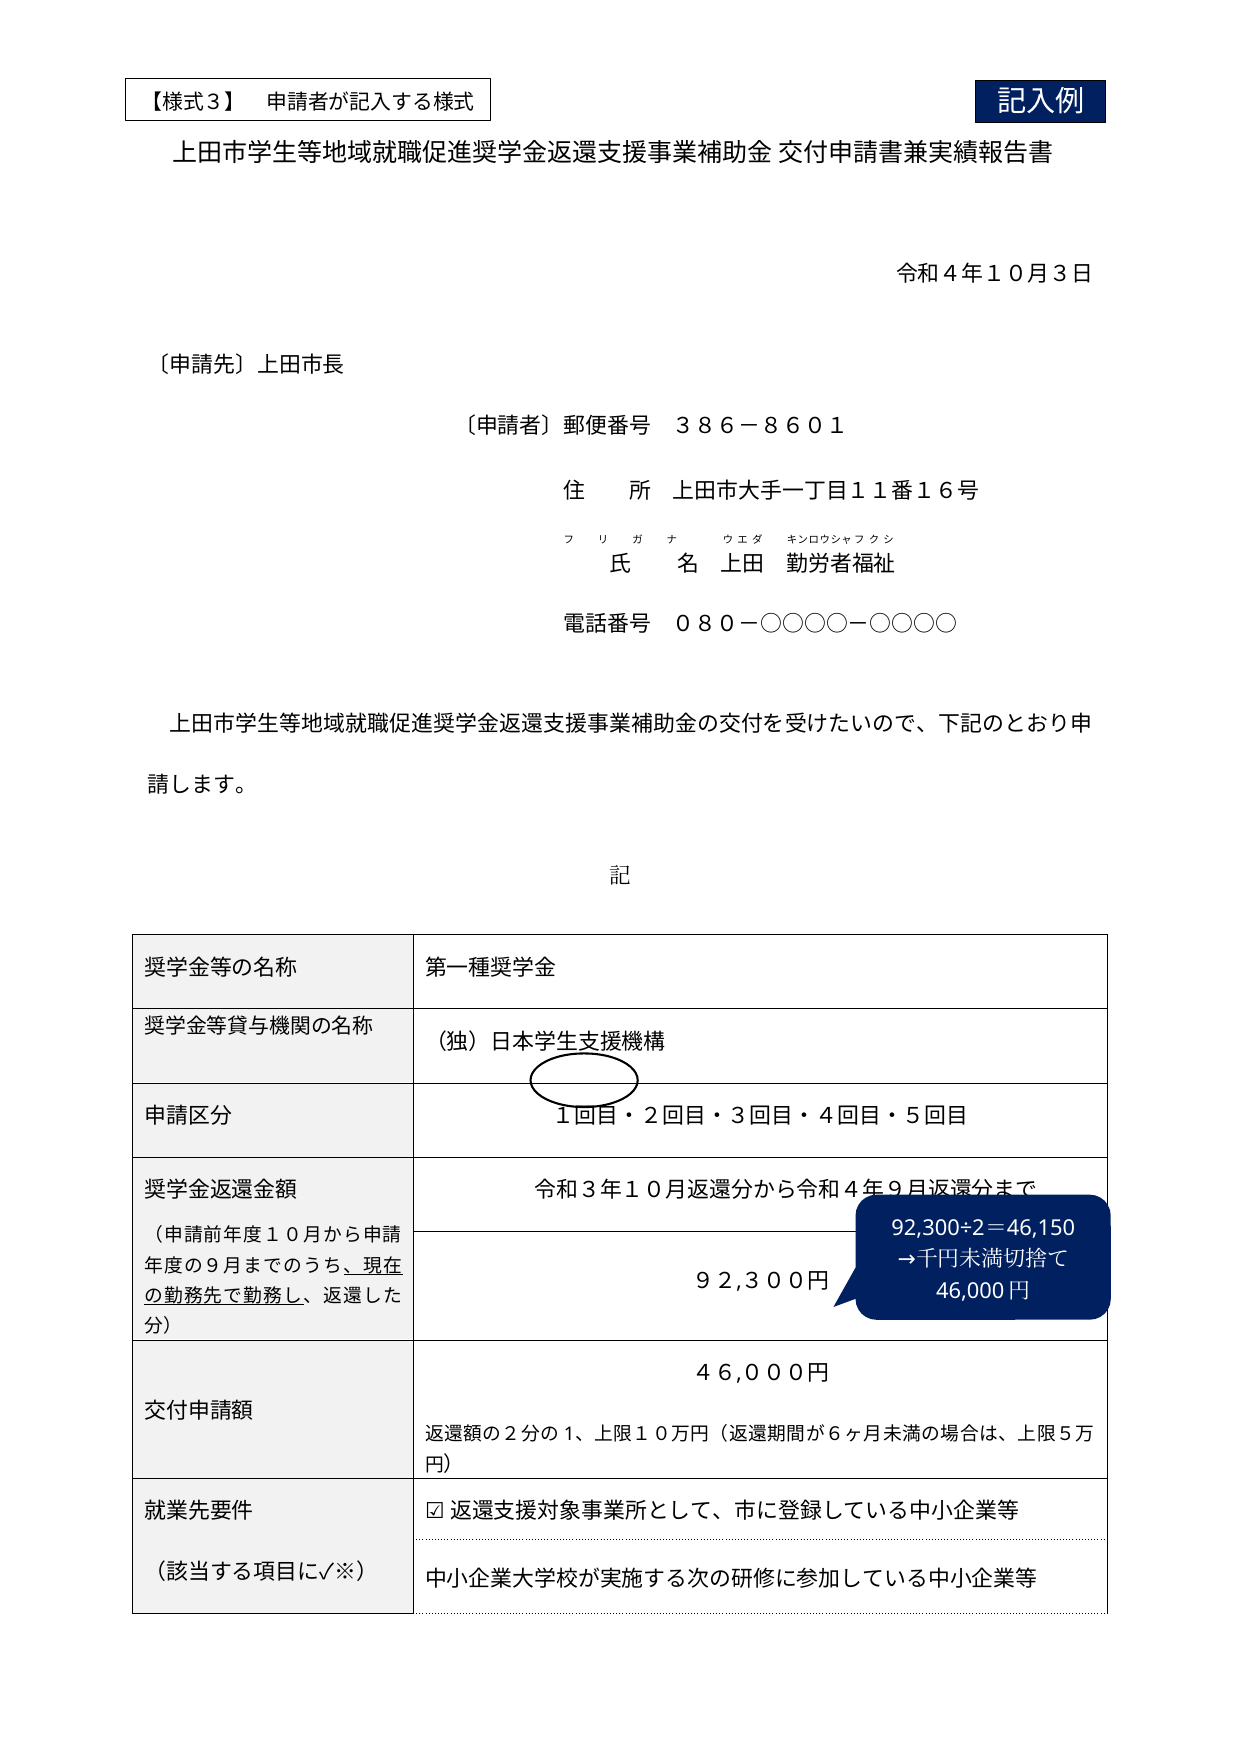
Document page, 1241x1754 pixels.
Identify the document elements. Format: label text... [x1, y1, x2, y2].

table_cell 就業先要件 （該当する項目に✓※） ※ 登録申請時に要件を満たす場合は、今回、要件を満たさない場合でも、補助対象者となります。その場合は、登録申請時に該当した項目に✓をしてください。 [133, 1479, 413, 1613]
table_cell 申請区分 [133, 1084, 413, 1157]
table_cell （独）日本学生支援機構 [414, 1009, 1107, 1082]
table_cell ９２,３００円 [414, 1232, 1107, 1339]
text 〔申請先〕上田市長 [148, 333, 1092, 393]
text 住 所 上田市大手一丁目１１番１６号 [148, 459, 1092, 519]
table_cell 令和３年１０月返還分から令和４年９月返還分まで [414, 1158, 1107, 1231]
table_cell １回目・２回目・３回目・４回目・５回目 [414, 1084, 1107, 1157]
text 令和４年１０月３日 [148, 242, 1092, 302]
text 〔申請者〕郵便番号 ３８６－８６０１ [432, 393, 1092, 454]
text 名 [541, 524, 1092, 585]
text 上田市学生等地域就職促進奨学金返還支援事業補助金 交付申請書兼実績報告書 [148, 121, 1092, 181]
table_header 第一種奨学金 [414, 935, 1107, 1008]
table_cell 交付申請額 [133, 1341, 413, 1478]
text 電話番号 ０８０－○○○○－○○○○ [541, 592, 1092, 652]
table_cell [414, 1539, 1107, 1613]
table_cell 奨学金返還金額 （申請前年度１０月から申請年度の９月までのうち、現在の勤務先で勤務し、返還した分） [133, 1158, 413, 1339]
table_header 奨学金等の名称 [133, 935, 413, 1008]
table_cell 奨学金等貸与機関の名称 [133, 1009, 413, 1082]
table_cell ４６,０００円 返還額の２分の1、上限１０万円（返還期間が６ヶ月未満の場合は、上限５万円） [414, 1341, 1107, 1478]
subtitle 記 [148, 843, 1092, 904]
text 上田市学生等地域就職促進奨学金返還支援事業補助金の交付を受けたいので、下記のとおり申請します。 [148, 692, 1092, 813]
table_cell ☑ 返還支援対象事業所として、市に登録している中小企業等 [414, 1479, 1107, 1539]
